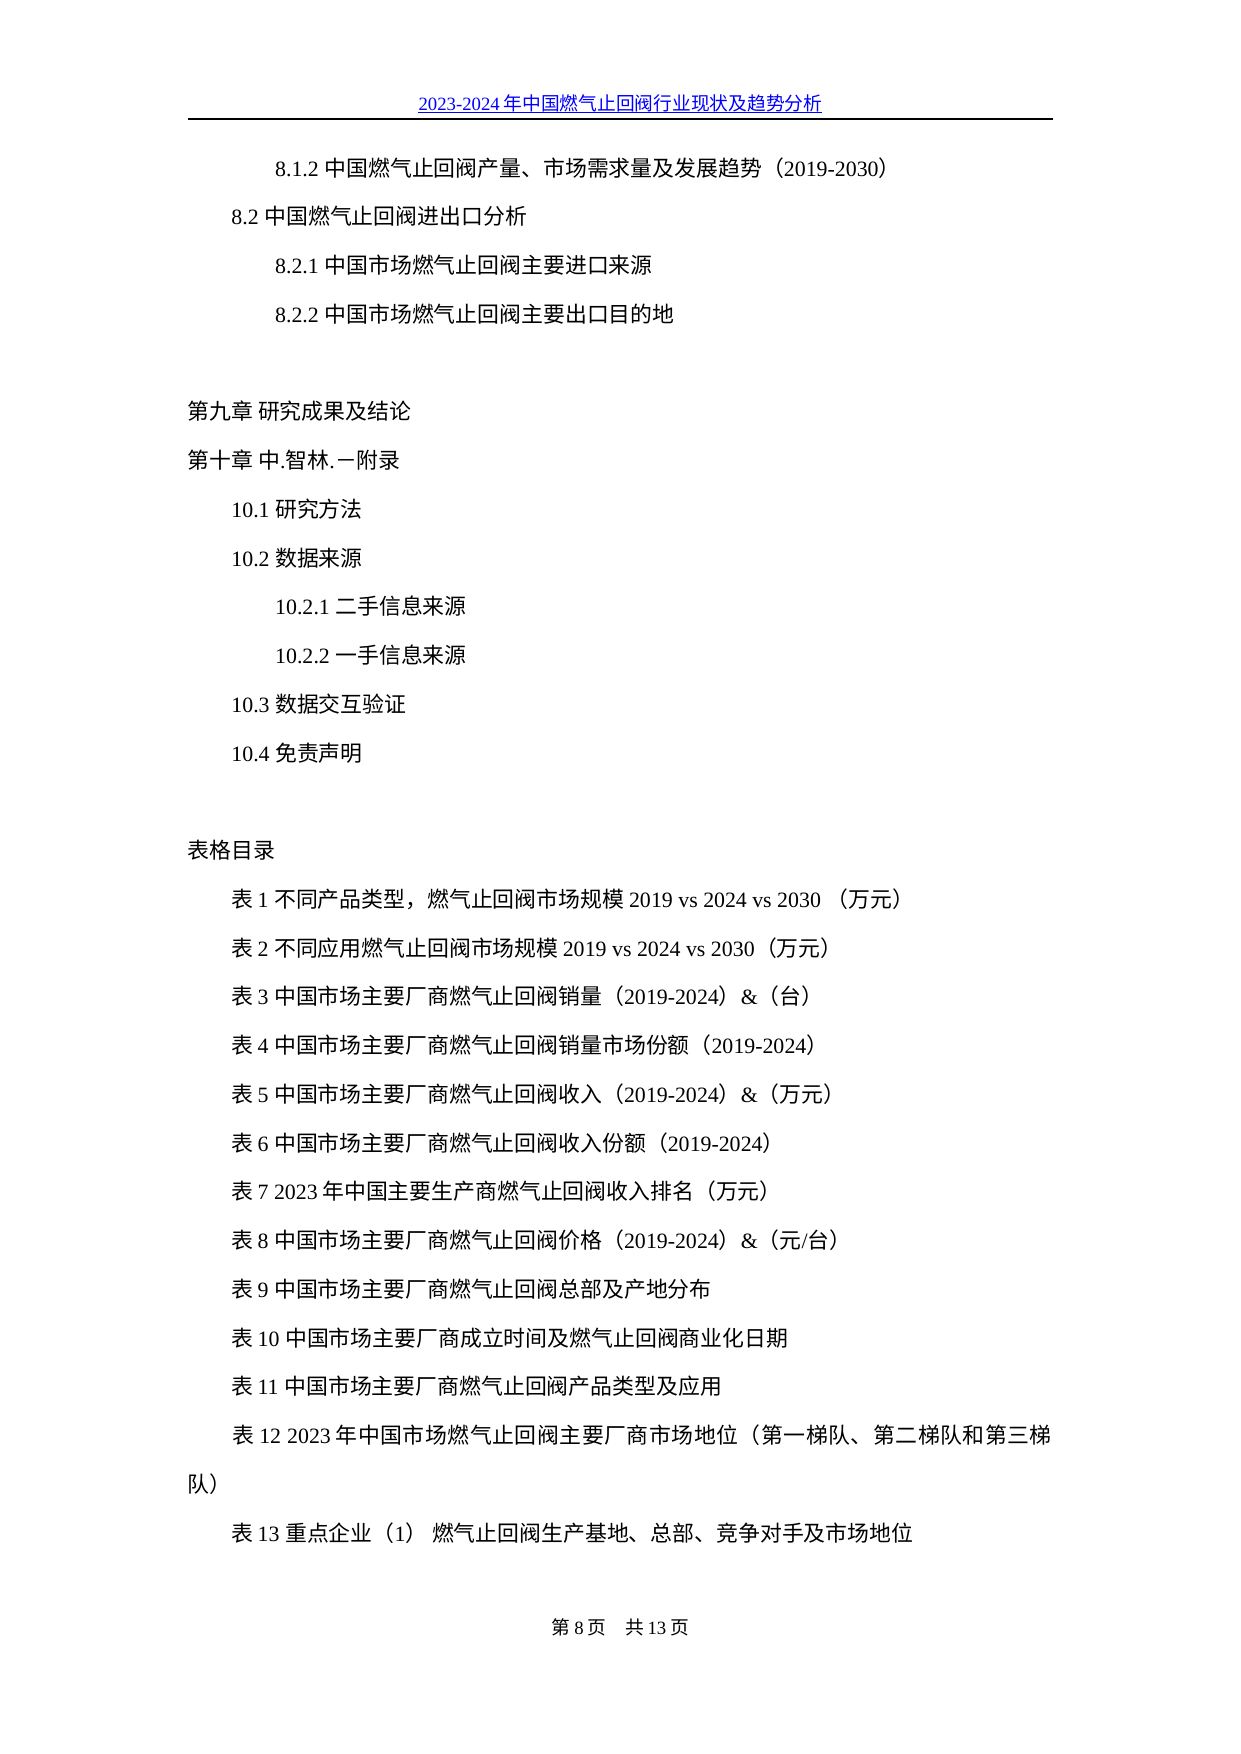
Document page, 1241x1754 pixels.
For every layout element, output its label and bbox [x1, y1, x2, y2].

text [187, 150, 1053, 1548]
